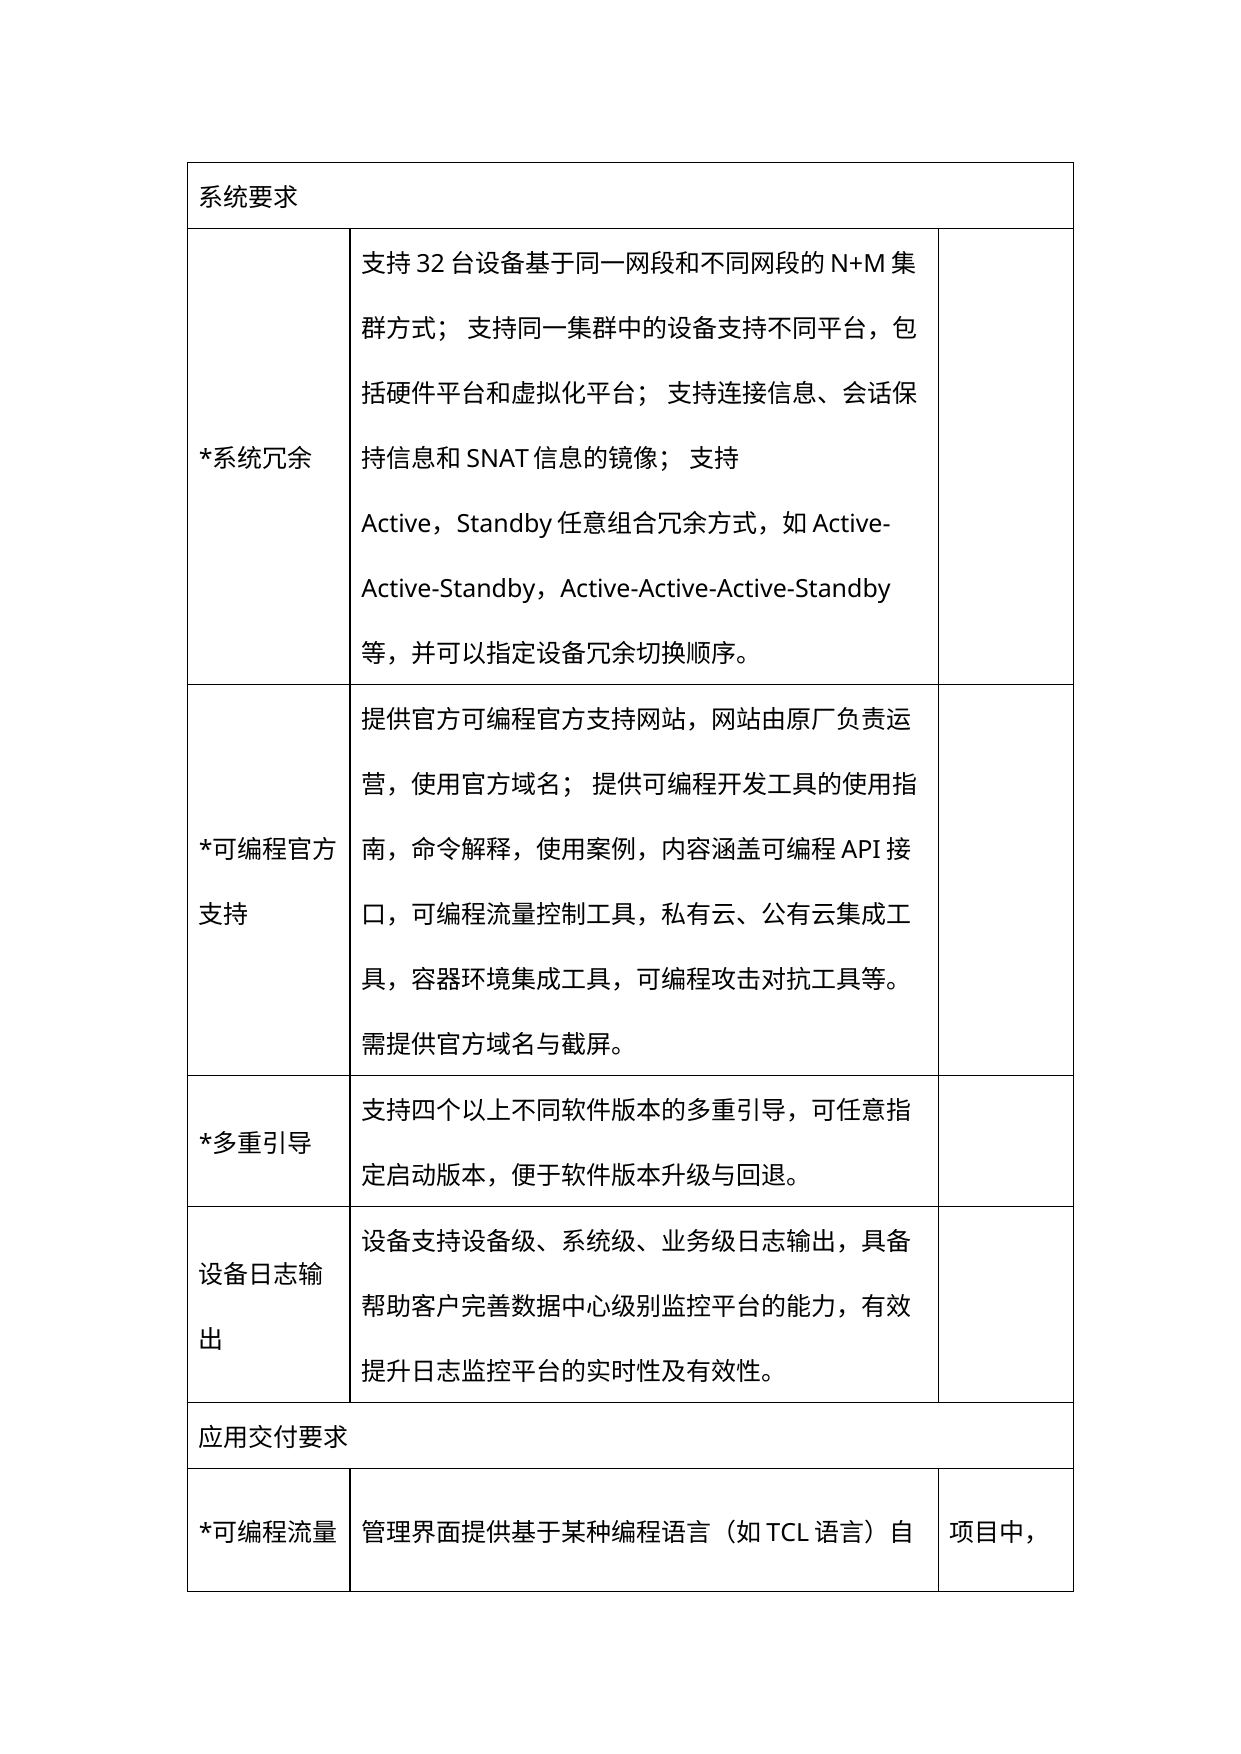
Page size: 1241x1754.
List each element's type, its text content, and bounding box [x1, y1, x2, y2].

table_cell [939, 229, 1073, 684]
table_cell *系统冗余 [188, 229, 349, 684]
table_cell 系统要求 [188, 163, 1073, 228]
table_cell *多重引导 [188, 1076, 349, 1206]
table_cell 应用交付要求 [188, 1403, 1073, 1468]
table_cell *可编程官方支持 [188, 685, 349, 1075]
table_cell 提供官方可编程官方支持网站，网站由原厂负责运营，使用官方域名； 提供可编程开发工具的使用指南，命令解释，使用案例，内容涵盖可编程API接口，可编程流量控制工具，私有云、公有云集成工具，容器环境集成工具，可编程攻击对抗工具等。 需提供官方域名与截屏。 [351, 685, 938, 1075]
table_cell [939, 1207, 1073, 1402]
table_cell 设备日志输出 [188, 1207, 349, 1402]
table_cell 设备支持设备级、系统级、业务级日志输出，具备帮助客户完善数据中心级别监控平台的能力，有效提升日志监控平台的实时性及有效性。 [351, 1207, 938, 1402]
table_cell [939, 1469, 1073, 1591]
table_cell 支持32台设备基于同一网段和不同网段的N+M集群方式； 支持同一集群中的设备支持不同平台，包括硬件平台和虚拟化平台； 支持连接信息、会话保持信息和SNAT信息的镜像； 支持Active，Standby任意组合冗余方式，如Active-Active-Standby，Active-Active-Active-Standby等，并可以指定设备冗余切换顺序。 [351, 229, 938, 684]
table_cell 支持四个以上不同软件版本的多重引导，可任意指定启动版本，便于软件版本升级与回退。 [351, 1076, 938, 1206]
table_cell [939, 1076, 1073, 1206]
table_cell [351, 1469, 938, 1591]
table_cell *可编程流量管理 [188, 1469, 349, 1591]
table_cell [939, 685, 1073, 1075]
